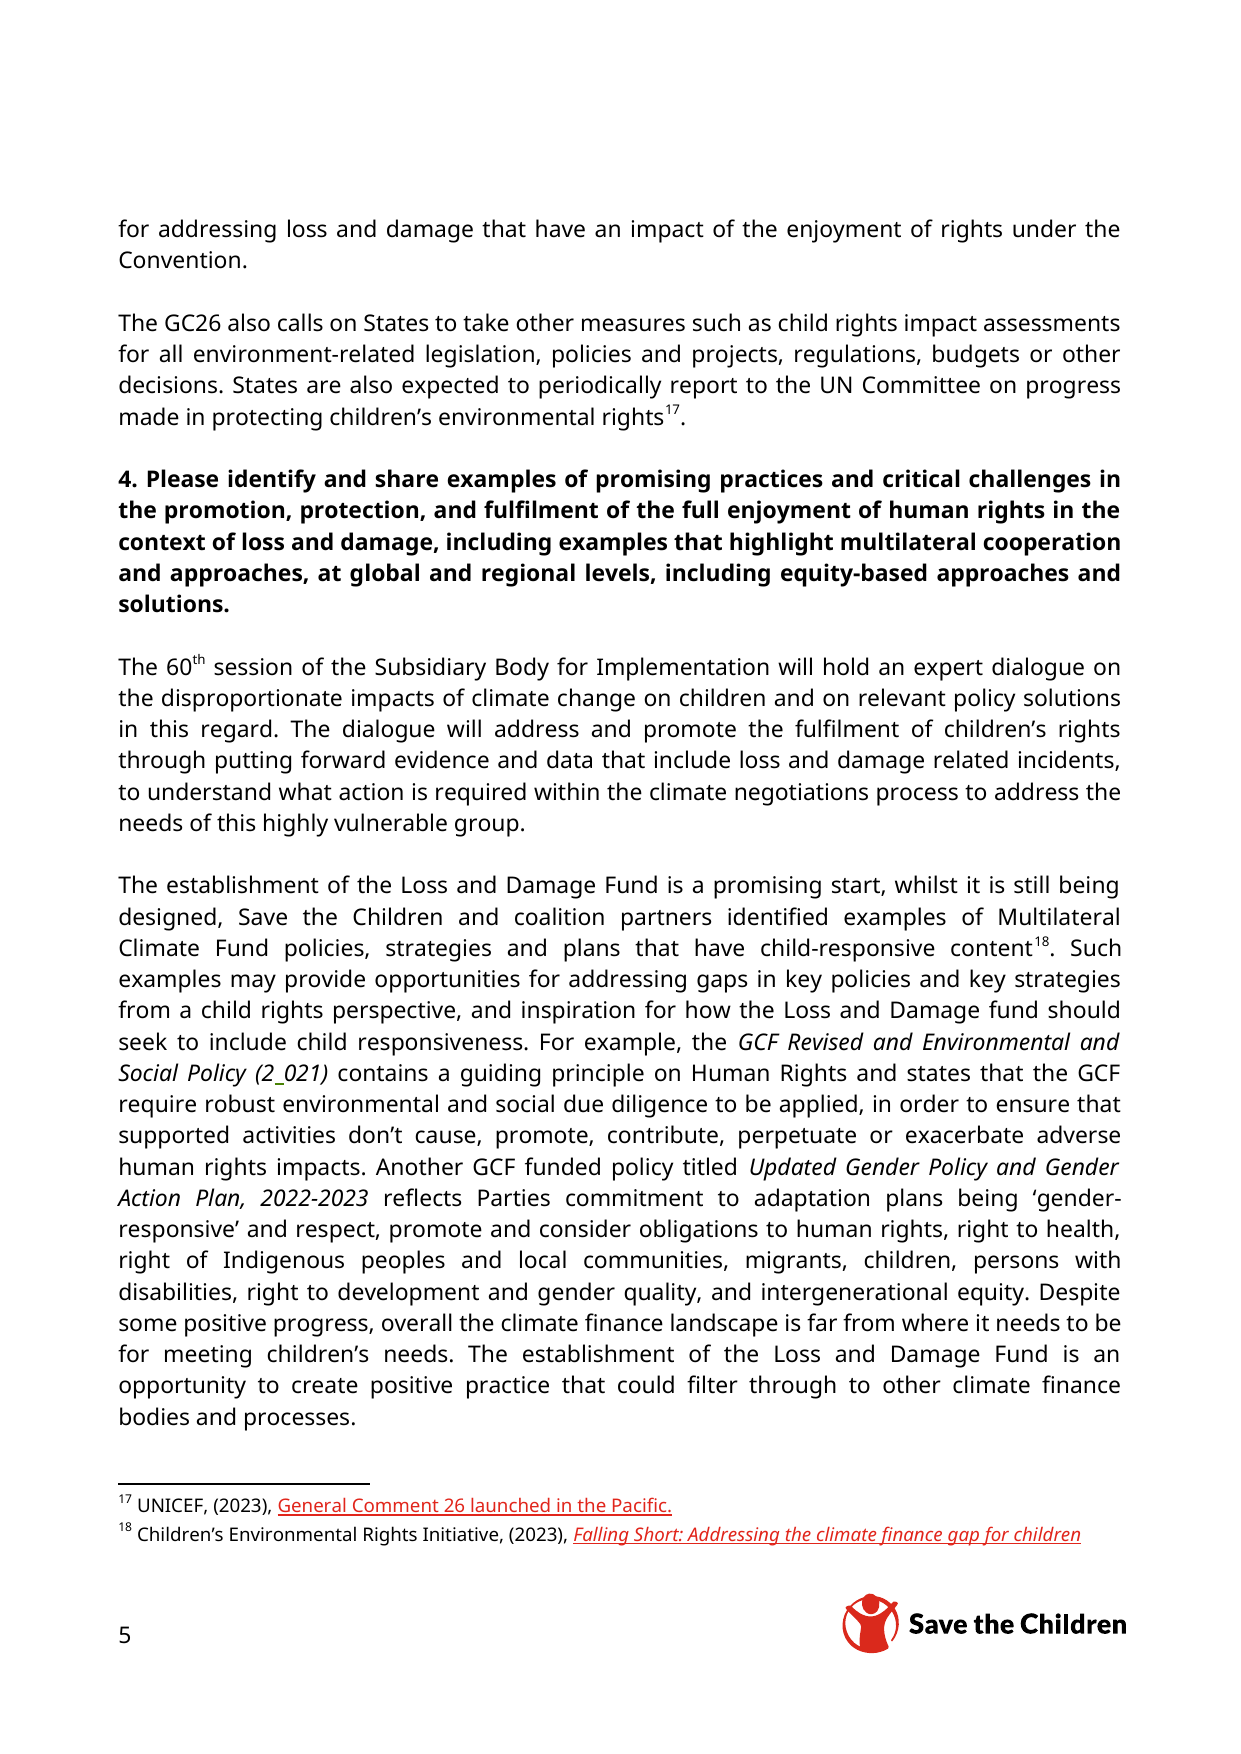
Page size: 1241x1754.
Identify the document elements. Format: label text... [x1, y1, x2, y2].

text 4. Please identify and share examples of promising practices and critical challenges in the promotion, protection, and fulfilment of the full enjoyment of human rights in the context of loss and damage, including examples that highlight multilateral cooperation and approaches, at global and regional levels, including equity-based approaches and solutions. [118, 463, 1122, 619]
text The GC26 also calls on States to take other measures such as child rights impact assessments for all environment-related legislation, policies and projects, regulations, budgets or other decisions. States are also expected to periodically report to the UN Committee on progress made in protecting children’s environmental rights. [118, 307, 1122, 432]
text The 60th session of the Subsidiary Body for Implementation will hold an expert dialogue on the disproportionate impacts of climate change on children and on relevant policy solutions in this regard. The dialogue will address and promote the fulfilment of children’s rights through putting forward evidence and data that include loss and damage related incidents, to understand what action is required within the climate negotiations process to address the needs of this highly vulnerable group. [118, 651, 1122, 838]
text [118, 213, 1122, 276]
text The establishment of the Loss and Damage Fund is a promising start, whilst it is still being designed, Save the Children and coalition partners identified examples of Multilateral Climate Fund policies, strategies and plans that have child-responsive content. Such examples may provide opportunities for addressing gaps in key policies and key strategies from a child rights perspective, and inspiration for how the Loss and Damage fund should seek to include child responsiveness. For example, the GCF Revised and Environmental and Social Policy (2 021) contains a guiding principle on Human Rights and states that the GCF require robust environmental and social due diligence to be applied, in order to ensure that supported activities don’t cause, promote, contribute, perpetuate or exacerbate adverse human rights impacts. Another GCF funded policy titled Updated Gender Policy and Gender Action Plan, 2022-2023 reflects Parties commitment to adaptation plans being ‘gender-responsive’ and respect, promote and consider obligations to human rights, right to health, right of Indigenous peoples and local communities, migrants, children, persons with disabilities, right to development and gender quality, and intergenerational equity. Despite some positive progress, overall the climate finance landscape is far from where it needs to be for meeting children’s needs. The establishment of the Loss and Damage Fund is an opportunity to create positive practice that could filter through to other climate finance bodies and processes. [118, 869, 1122, 1432]
